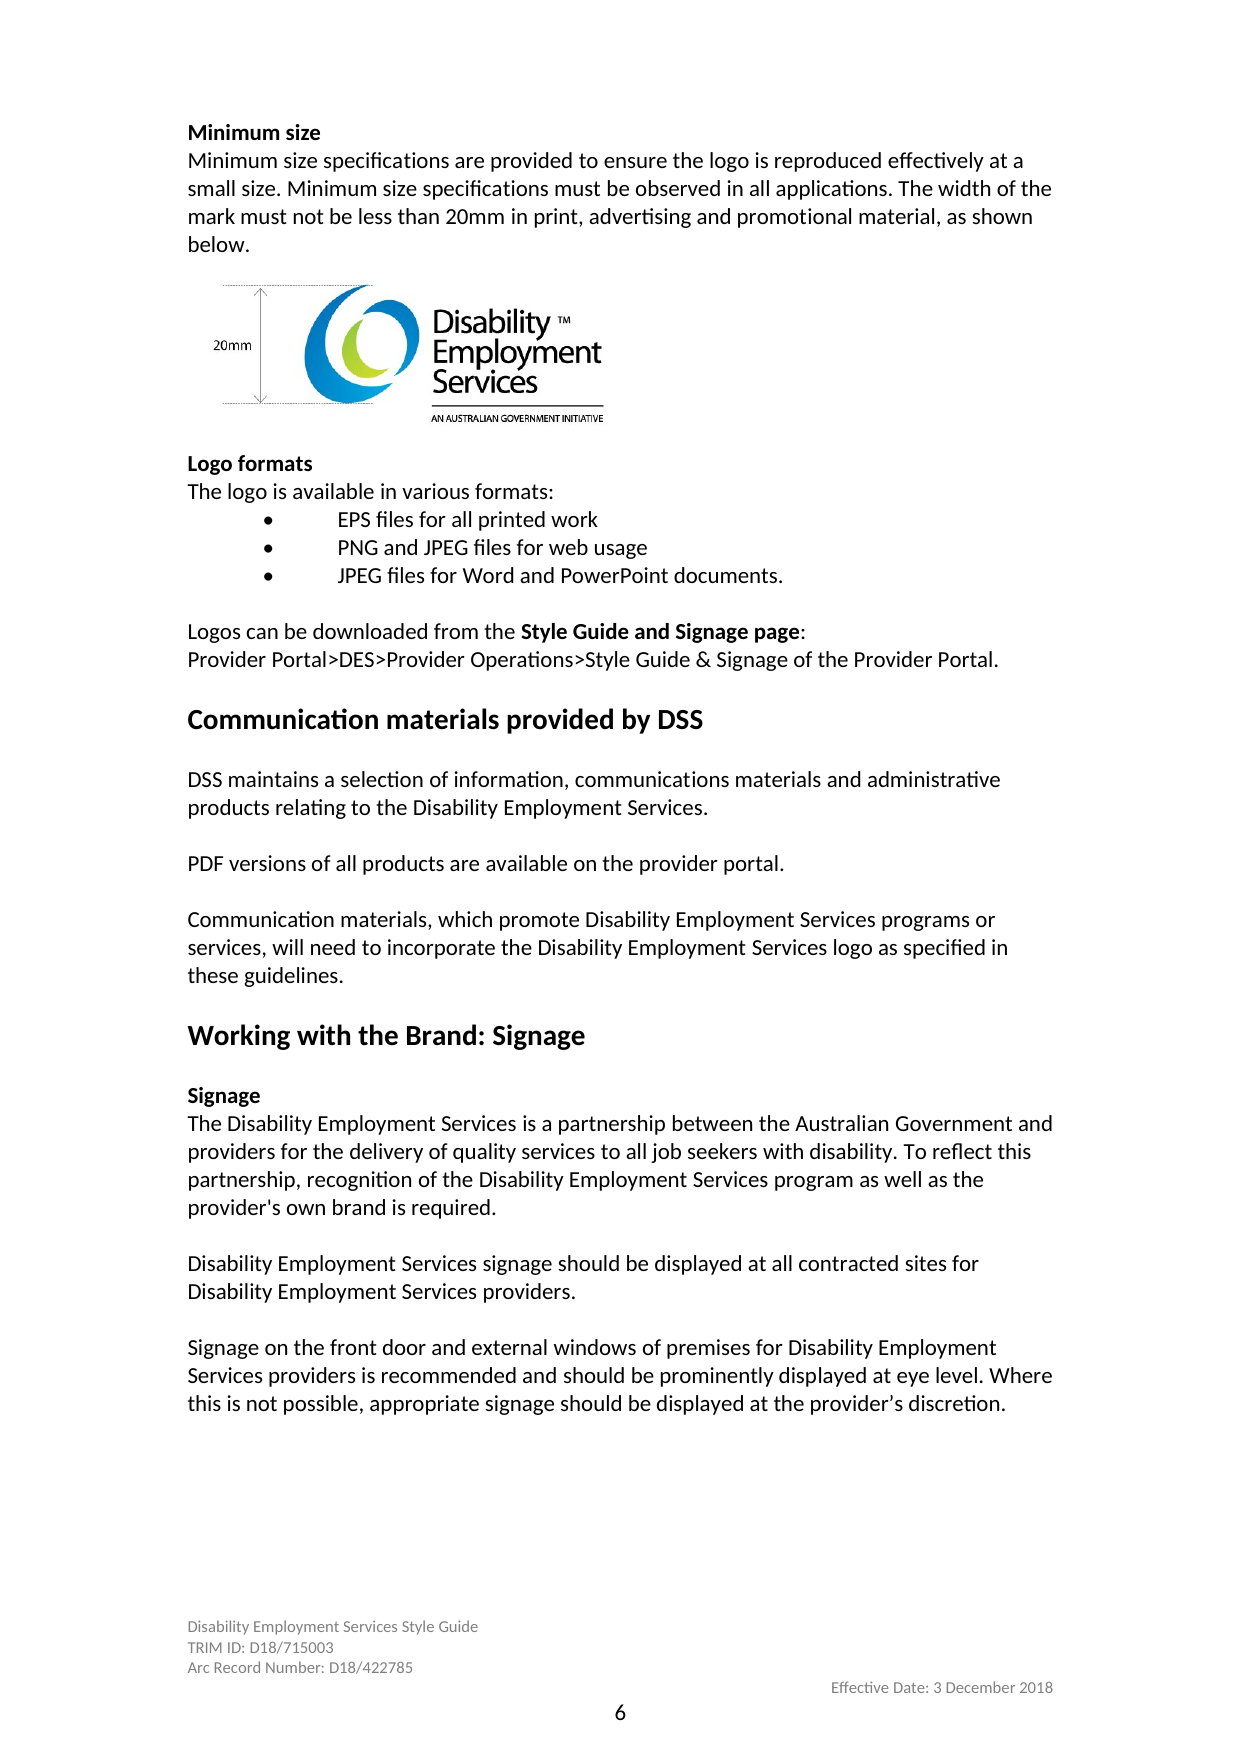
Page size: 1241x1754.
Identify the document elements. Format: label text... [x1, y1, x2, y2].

text DSS maintains a selection of information, communications materials and administrative products relating to the Disability Employment Services. [187, 765, 1053, 821]
subtitle Logo formats [187, 449, 1053, 477]
picture [187, 258, 625, 450]
text Disability Employment Services signage should be displayed at all contracted sites for Disability Employment Services providers. [187, 1249, 1053, 1305]
text The Disability Employment Services is a partnership between the Australian Government and providers for the delivery of quality services to all job seekers with disability. To reflect this partnership, recognition of the Disability Employment Services program as well as the provider's own brand is required. [187, 1109, 1053, 1221]
subtitle Communication materials provided by DSS [187, 701, 1053, 737]
text Signage on the front door and external windows of premises for Disability Employment Services providers is recommended and should be prominently displayed at eye level. Where this is not possible, appropriate signage should be displayed at the provider’s discretion. [187, 1333, 1053, 1417]
subtitle Minimum size [187, 118, 1053, 146]
subtitle Working with the Brand: Signage [187, 1017, 1053, 1053]
list PNG and JPEG files for web usage [262, 533, 1053, 561]
text Logos can be downloaded from the Style Guide and Signage page: Provider Portal>DES>Provider Operations>Style Guide & Signage of the Provider Portal. [187, 617, 1053, 673]
text The logo is available in various formats: [187, 477, 1053, 505]
list JPEG files for Word and PowerPoint documents. [262, 561, 1053, 589]
text Minimum size specifications are provided to ensure the logo is reproduced effectively at a small size. Minimum size specifications must be observed in all applications. The width of the mark must not be less than 20mm in print, advertising and promotional material, as shown below. [187, 146, 1053, 258]
text PDF versions of all products are available on the provider portal. [187, 849, 1053, 877]
text Communication materials, which promote Disability Employment Services programs or services, will need to incorporate the Disability Employment Services logo as specified in these guidelines. [187, 905, 1053, 989]
subtitle Signage [187, 1081, 1053, 1109]
list EPS files for all printed work [262, 505, 1053, 533]
